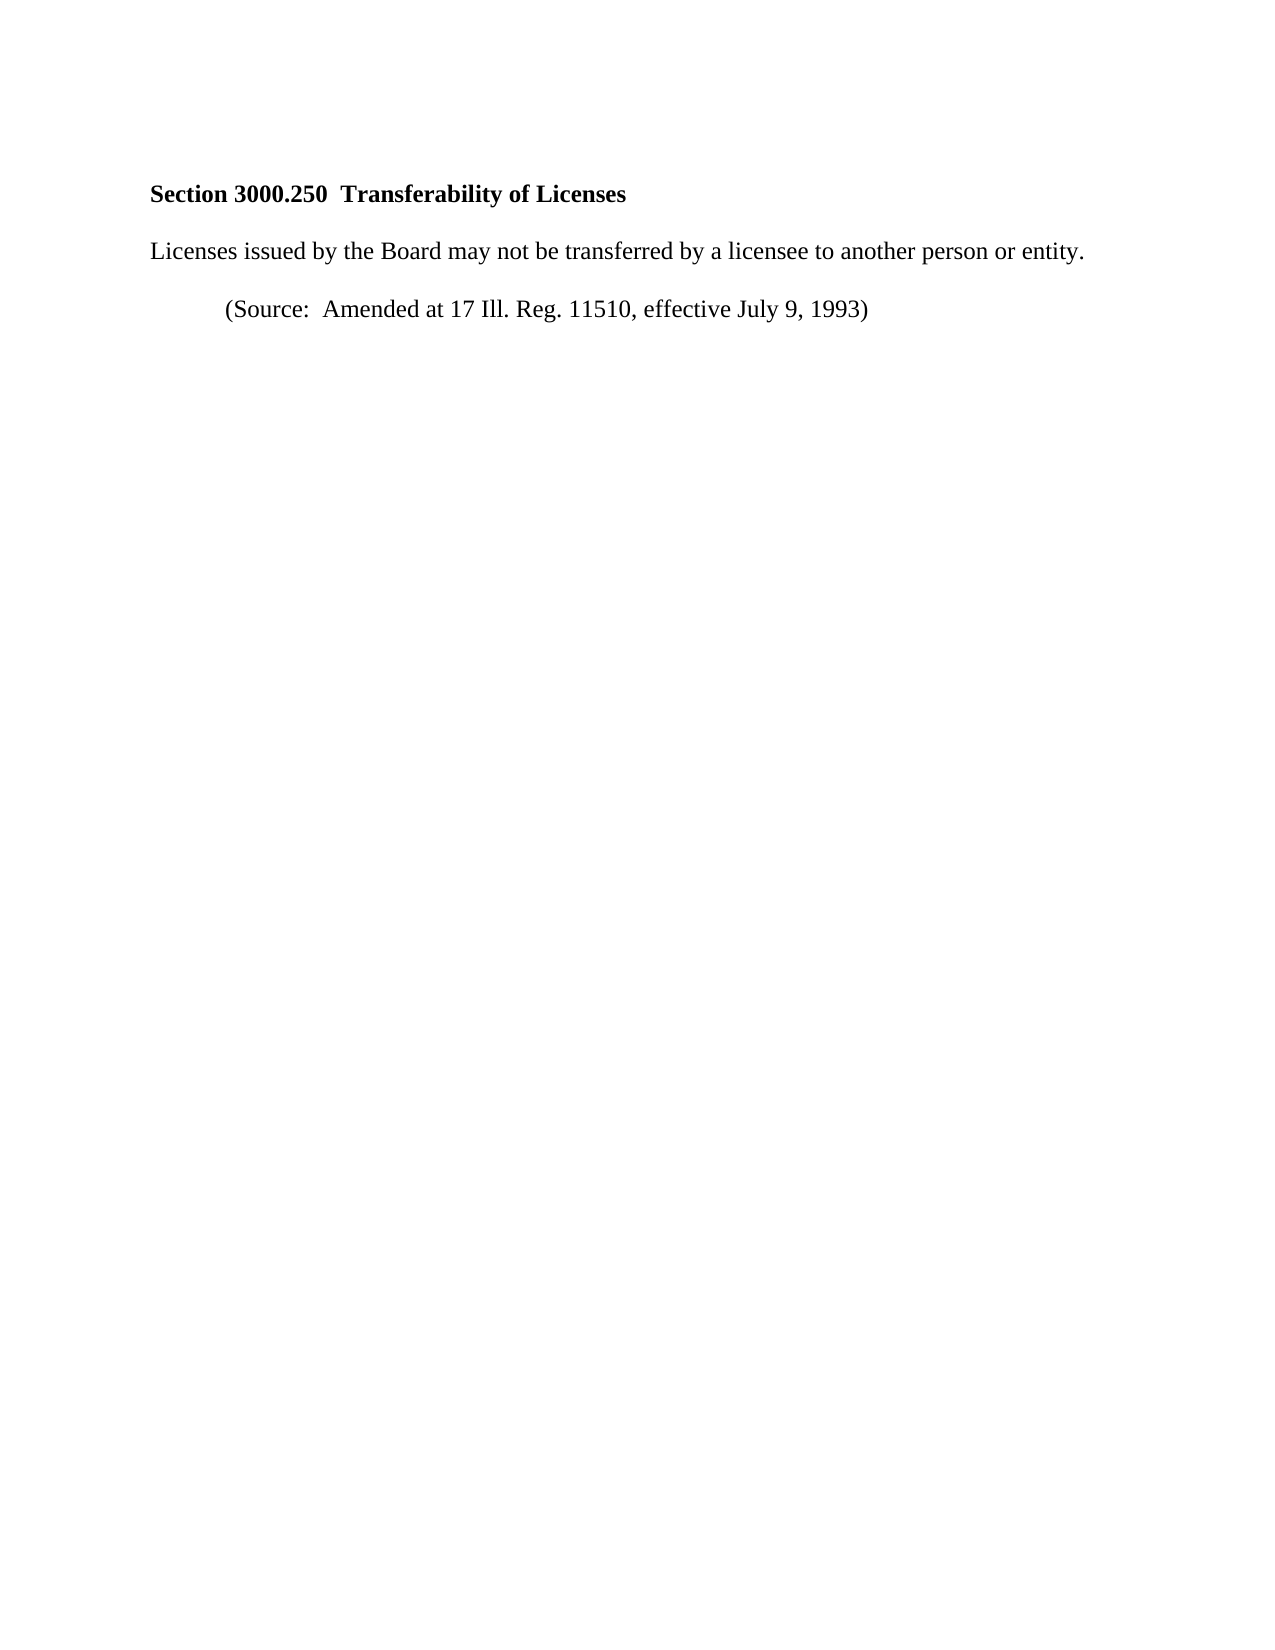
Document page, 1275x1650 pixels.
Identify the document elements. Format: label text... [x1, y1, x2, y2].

text (Source: Amended at 17 Ill. Reg. 11510, effective July 9, 1993) [225, 294, 1125, 322]
text Section 3000.250 Transferability of Licenses [150, 179, 1125, 207]
text Licenses issued by the Board may not be transferred by a licensee to another person or entity. [150, 236, 1125, 265]
